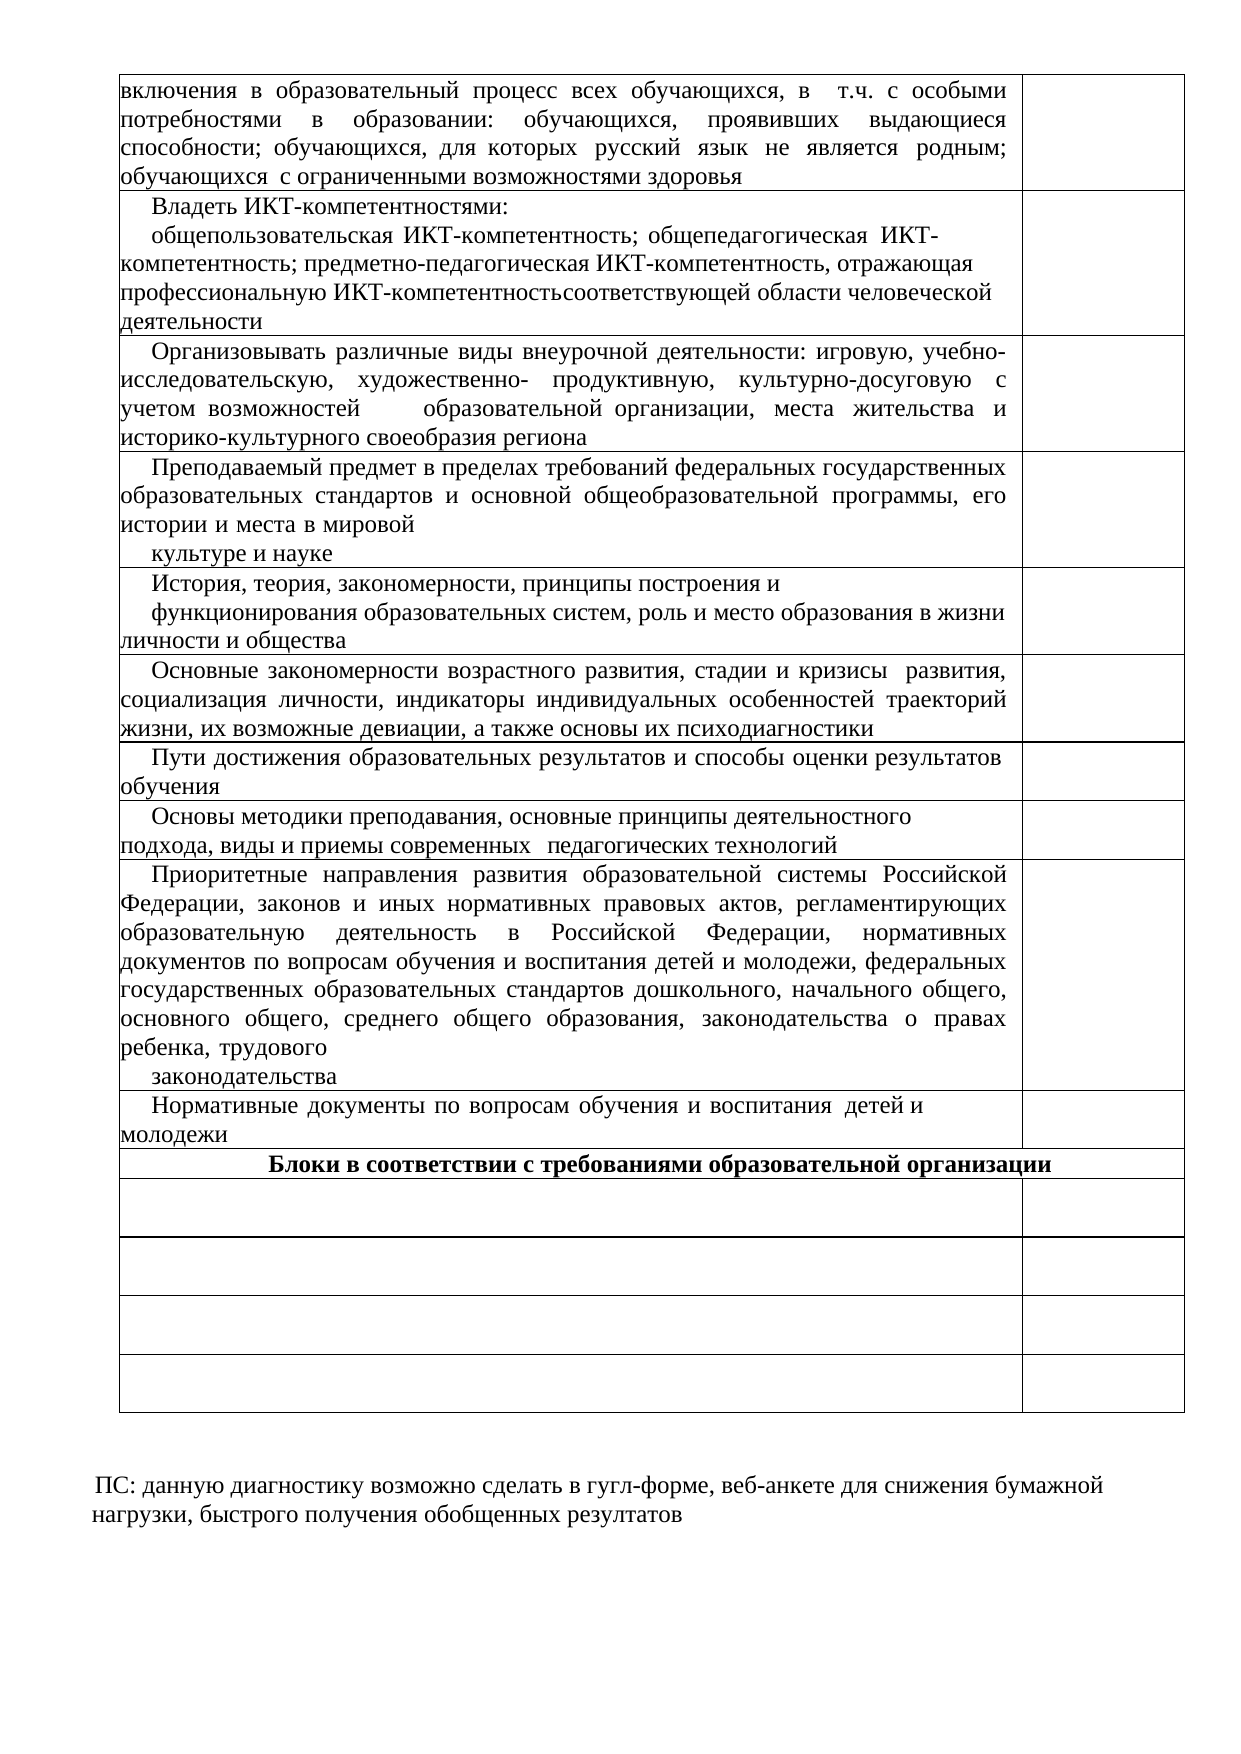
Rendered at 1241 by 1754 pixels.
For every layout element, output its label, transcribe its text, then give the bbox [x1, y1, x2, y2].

table_cell [1023, 568, 1184, 654]
table_cell [1023, 1355, 1184, 1412]
table_cell [120, 1355, 1022, 1412]
table_cell Пути достижения образовательных результатов и способы оценки результатов обучения [120, 743, 1022, 800]
table_cell Нормативные документы по вопросам обучения и воспитания детей и молодежи [120, 1091, 1022, 1148]
table_cell [1023, 452, 1184, 567]
table_cell [120, 1296, 1022, 1353]
table_cell [1023, 336, 1184, 451]
table_cell Владеть ИКТ-компетентностями: общепользовательская ИКТ-компетентность; общепедагогическая ИКТ-компетентность; предметно-педагогическая ИКТ-компетентность, отражающая профессиональную ИКТ-компетентность соответствующей области человеческой деятельности [120, 191, 1022, 335]
table_cell [1023, 191, 1184, 335]
table_cell [1023, 655, 1184, 741]
table_cell [1023, 1091, 1184, 1148]
table_cell Основные закономерности возрастного развития, стадии и кризисы развития, социализация личности, индикаторы индивидуальных особенностей траекторий жизни, их возможные девиации, а также основы их психодиагностики [120, 655, 1022, 741]
table_cell [1023, 1179, 1184, 1236]
table_cell История, теория, закономерности, принципы построения и функционирования образовательных систем, роль и место образования в жизни личности и общества [120, 568, 1022, 654]
table_cell Блоки в соответствии с требованиями образовательной организации [120, 1149, 1184, 1178]
table_cell [1023, 801, 1184, 858]
table_cell [1023, 1296, 1184, 1353]
table_cell [1023, 743, 1184, 800]
table_cell [1023, 1238, 1184, 1295]
table_cell Основы методики преподавания, основные принципы деятельностного подхода, виды и приемы современных педагогических технологий [120, 801, 1022, 858]
table_cell [1023, 860, 1184, 1089]
table_cell Приоритетные направления развития образовательной системы Российской Федерации, законов и иных нормативных правовых актов, регламентирующих образовательную деятельность в Российской Федерации, нормативных документов по вопросам обучения и воспитания детей и молодежи, федеральных государственных образовательных стандартов дошкольного, начального общего, основного общего, среднего общего образования, законодательства о правах ребенка, трудового законодательства [120, 860, 1022, 1089]
table_cell [120, 1238, 1022, 1295]
table_cell [120, 1179, 1022, 1236]
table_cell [120, 75, 1022, 190]
table_cell Преподаваемый предмет в пределах требований федеральных государственных образовательных стандартов и основной общеобразовательной программы, его истории и места в мировой культуре и науке [120, 452, 1022, 567]
table_cell [1023, 75, 1184, 190]
table_cell Организовывать различные виды внеурочной деятельности: игровую, учебно-исследовательскую, художественно- продуктивную, культурно-досуговую с учетом возможностей образовательной организации, места жительства и историко-культурного своеобразия региона [120, 336, 1022, 451]
text ПС: данную диагностику возможно сделать в гугл-форме, веб-анкете для снижения бумажной нагрузки, быстрого получения обобщенных резултатов [92, 1471, 1172, 1528]
